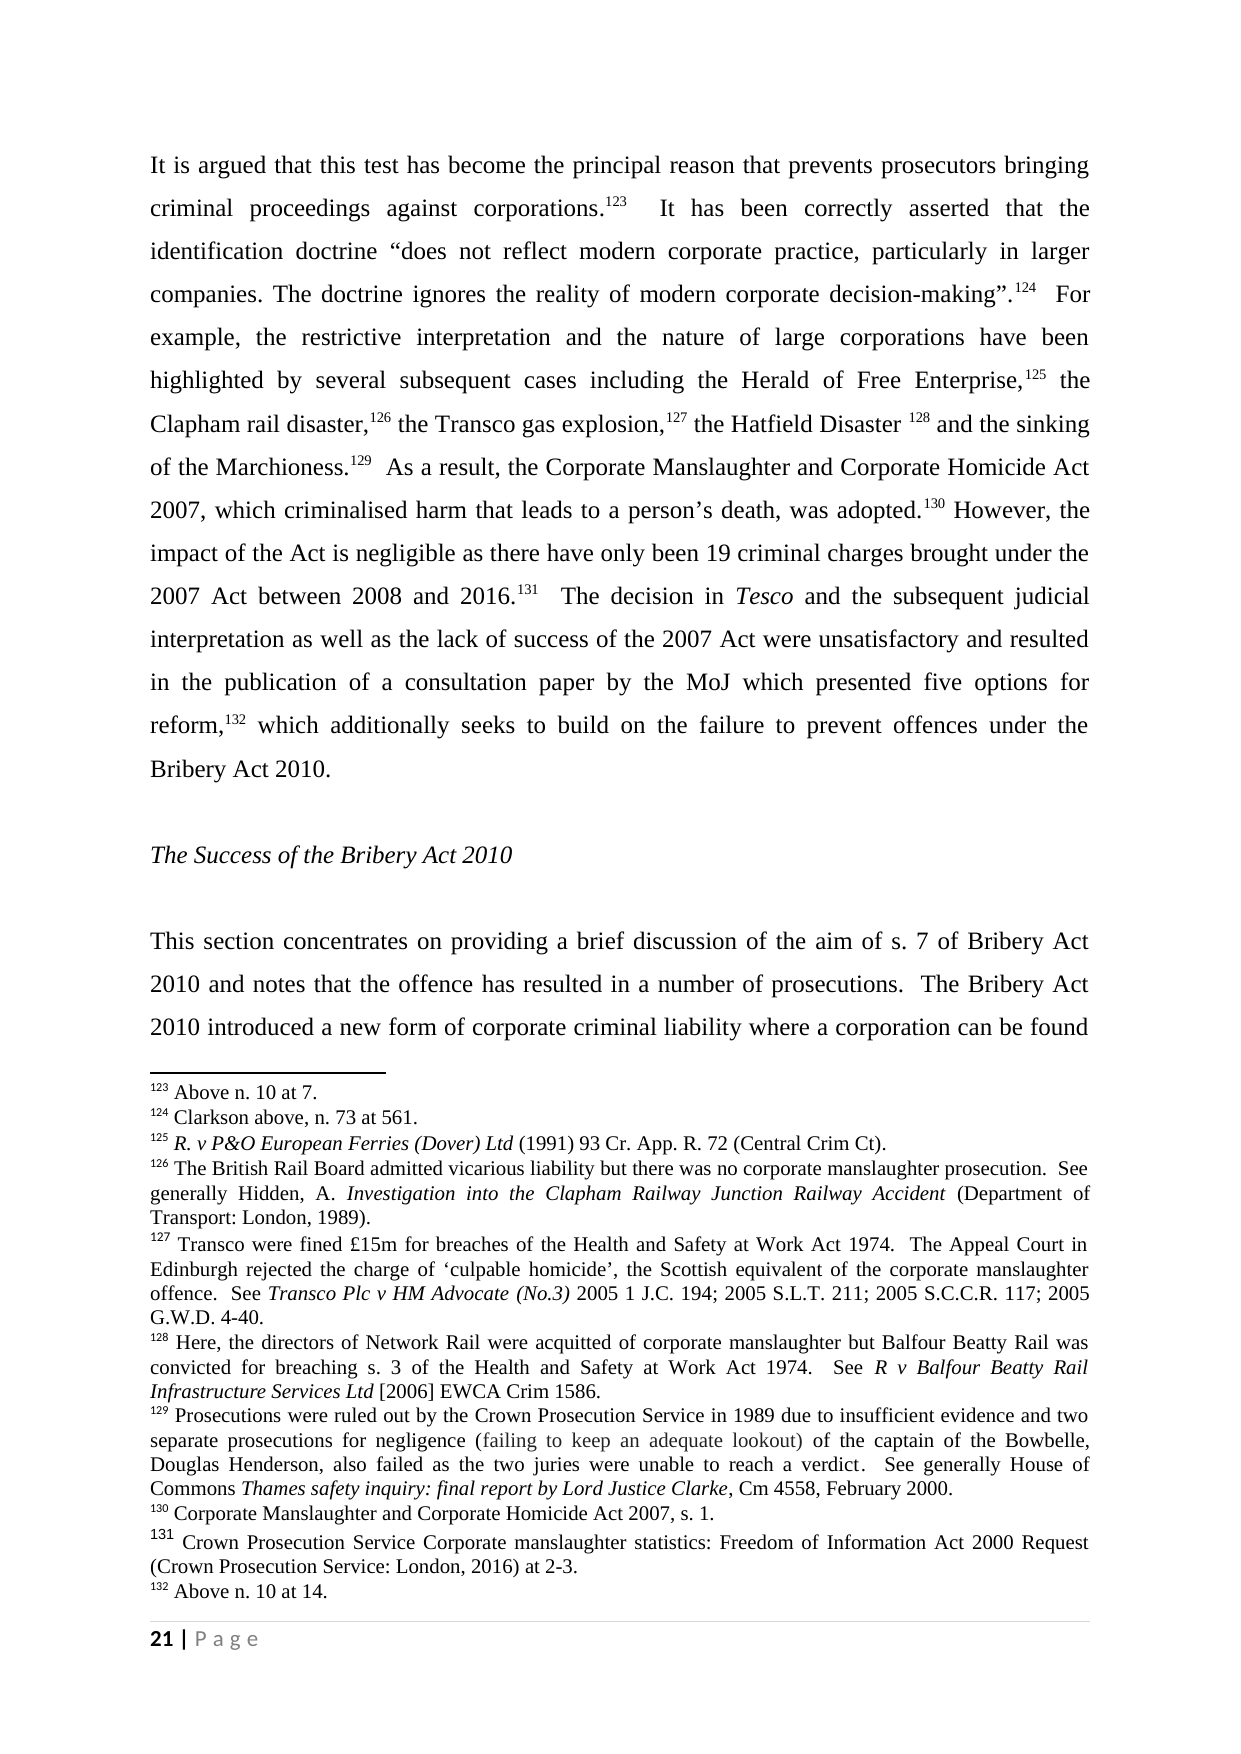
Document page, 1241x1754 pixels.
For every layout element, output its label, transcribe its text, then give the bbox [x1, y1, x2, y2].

text The Success of the Bribery Act 2010 [150, 840, 1090, 869]
text It is argued that this test has become the principal reason that prevents prosecutors bringing criminal proceedings against corporations. It has been correctly asserted that the identification doctrine “does not reflect modern corporate practice, particularly in larger companies. The doctrine ignores the reality of modern corporate decision-making”. For example, the restrictive interpretation and the nature of large corporations have been highlighted by several subsequent cases including the Herald of Free Enterprise, the Clapham rail disaster, the Transco gas explosion, the Hatfield Disaster and the sinking of the Marchioness. As a result, the Corporate Manslaughter and Corporate Homicide Act 2007, which criminalised harm that leads to a person’s death, was adopted. However, the impact of the Act is negligible as there have only been 19 criminal charges brought under the 2007 Act between 2008 and 2016. The decision in Tesco and the subsequent judicial interpretation as well as the lack of success of the 2007 Act were unsatisfactory and resulted in the publication of a consultation paper by the MoJ which presented five options for reform, which additionally seeks to build on the failure to prevent offences under the Bribery Act 2010. [150, 150, 1090, 782]
